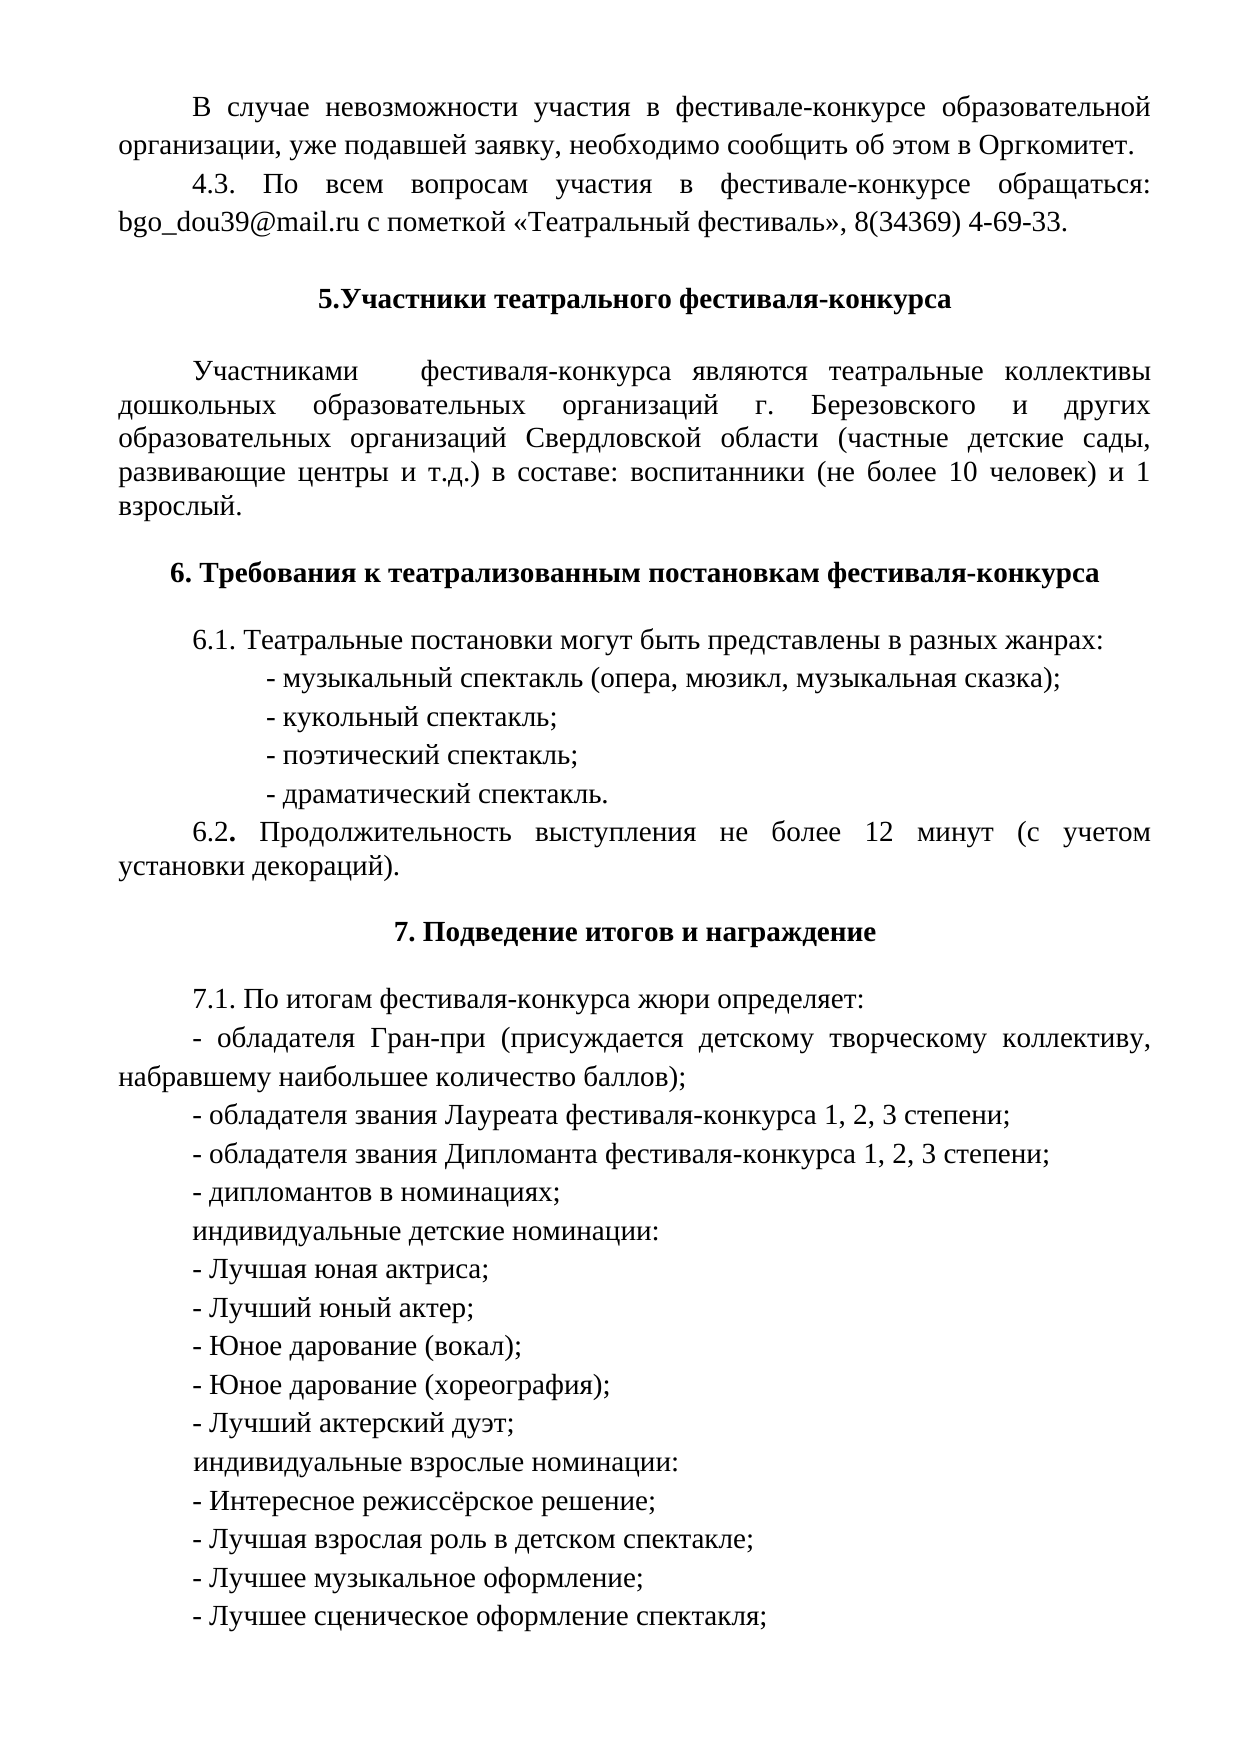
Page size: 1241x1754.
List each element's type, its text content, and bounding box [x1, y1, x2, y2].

text - кукольный спектакль; [193, 699, 1152, 732]
text - дипломантов в номинациях; [118, 1174, 1152, 1208]
list 5.Участники театрального фестиваля-конкурса [118, 281, 1152, 315]
text 6.1. Театральные постановки могут быть представлены в разных жанрах: [156, 622, 1152, 655]
list Участниками фестиваля-конкурса являются театральные коллективы дошкольных образовательных организаций г. Березовского и других образовательных организаций Свердловской области (частные детские сады, развивающие центры и т.д.) в составе: воспитанники (не более 10 человек) и 1 взрослый. [118, 353, 1152, 521]
text - Лучшее сценическое оформление спектакля; [118, 1598, 1152, 1632]
text - Лучшая взрослая роль в детском спектакле; [118, 1521, 1152, 1555]
text - музыкальный спектакль (опера, мюзикл, музыкальная сказка); [229, 660, 1152, 694]
text - драматический спектакль. [192, 776, 1152, 809]
text В случае невозможности участия в фестивале-конкурсе образовательной организации, уже подавшей заявку, необходимо сообщить об этом в Оргкомитет. [118, 89, 1152, 161]
text - Юное дарование (вокал); [118, 1328, 1152, 1362]
text 4.3. По всем вопросам участия в фестивале-конкурсе обращаться: bgo_dou39@mail.ru с пометкой «Театральный фестиваль», 8(34369) 4-69-33. [118, 166, 1152, 238]
text - поэтический спектакль; [229, 737, 1152, 771]
text - обладателя звания Дипломанта фестиваля-конкурса 1, 2, 3 степени; [118, 1136, 1152, 1169]
text 7.1. По итогам фестиваля-конкурса жюри определяет: [118, 982, 1152, 1015]
text - Юное дарование (хореография); [118, 1367, 1152, 1401]
text 6.2. Продолжительность выступления не более 12 минут (с учетом установки декораций). [118, 814, 1152, 882]
text 6. Требования к театрализованным постановкам фестиваля-конкурса [118, 555, 1152, 588]
text - Лучший актерский дуэт; [118, 1406, 1152, 1439]
text - Лучшее музыкальное оформление; [118, 1560, 1152, 1593]
list индивидуальные взрослые номинации: [193, 1444, 1152, 1478]
text - обладателя звания Лауреата фестиваля-конкурса 1, 2, 3 степени; [118, 1097, 1152, 1131]
text 7. Подведение итогов и награждение [118, 914, 1152, 948]
text индивидуальные детские номинации: [118, 1213, 1152, 1246]
text - обладателя Гран-при (присуждается детскому творческому коллективу, набравшему наибольшее количество баллов); [118, 1020, 1152, 1092]
text - Лучший юный актер; [118, 1290, 1152, 1323]
text - Лучшая юная актриса; [118, 1251, 1152, 1285]
text - Интересное режиссёрское решение; [118, 1483, 1152, 1516]
